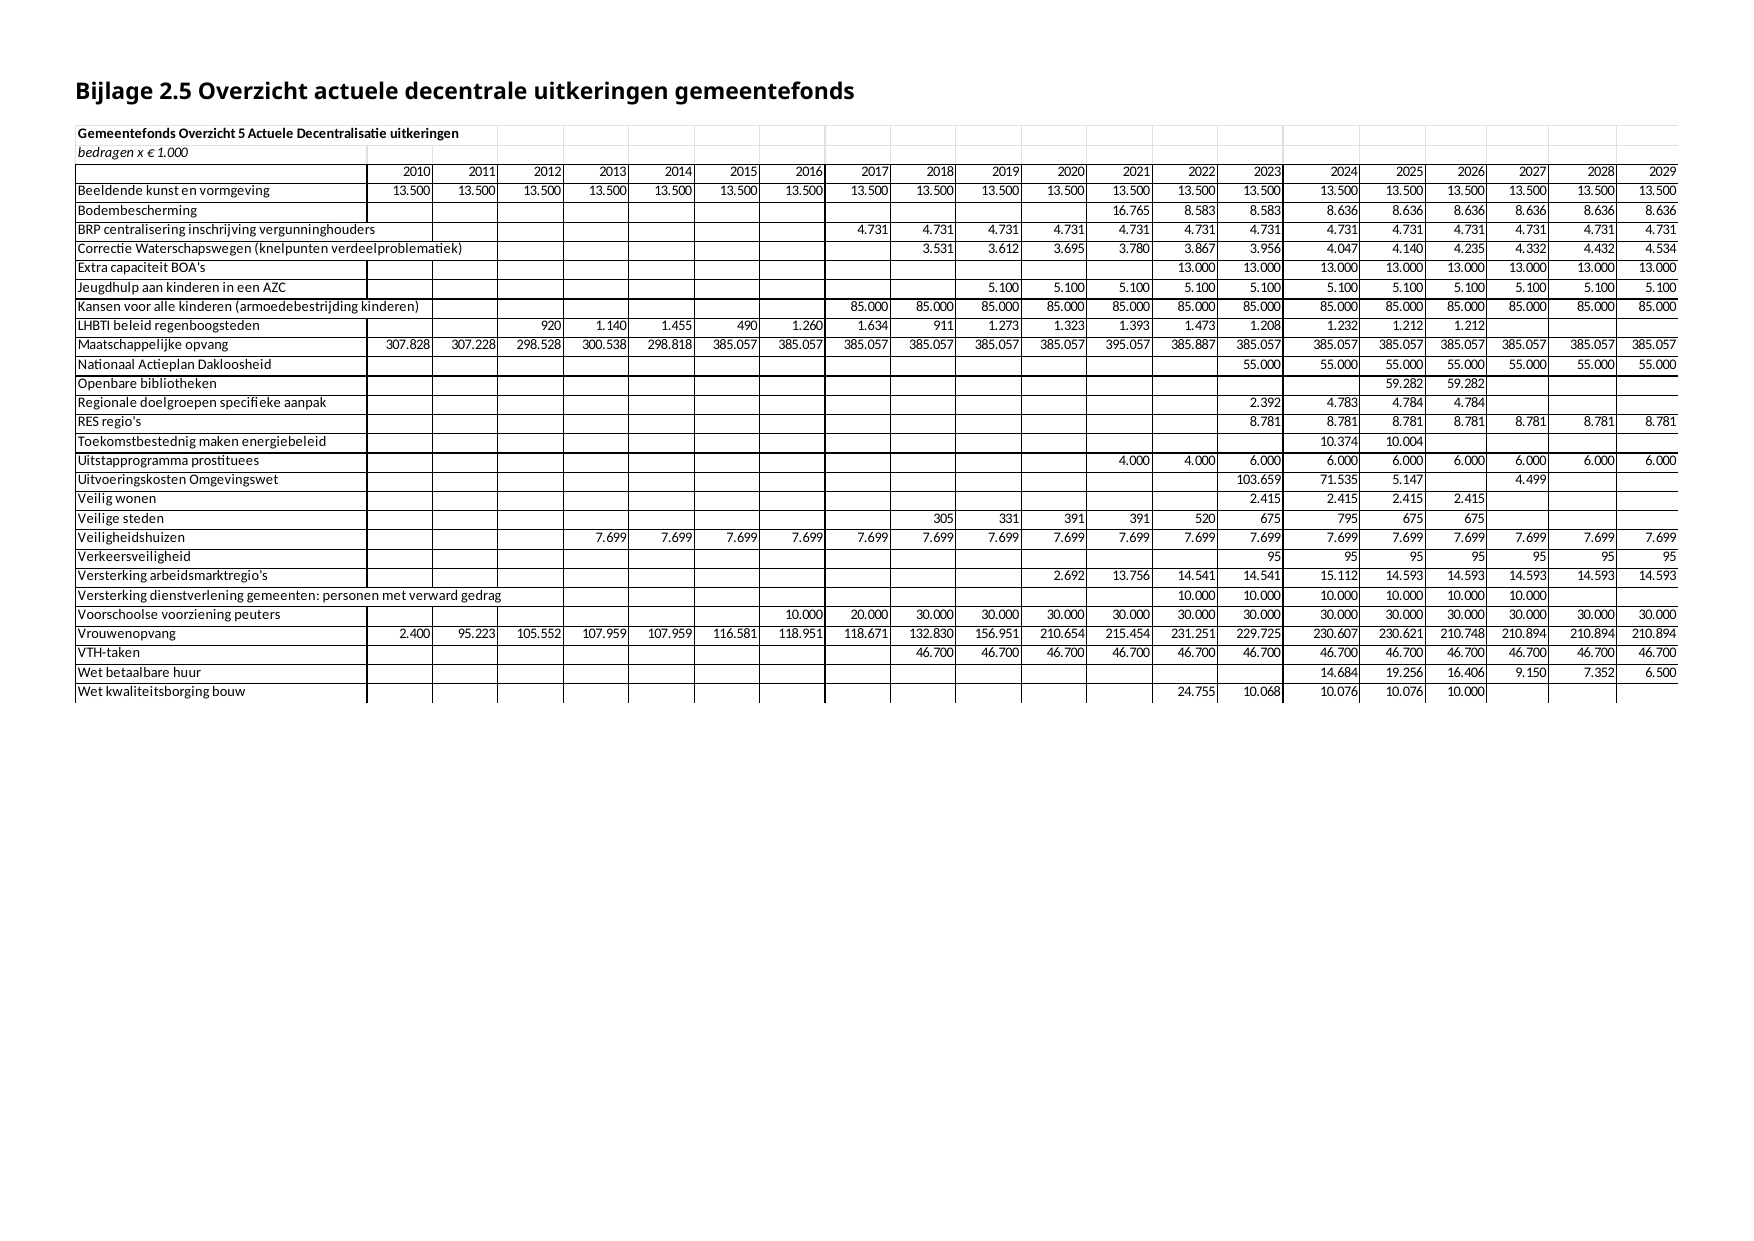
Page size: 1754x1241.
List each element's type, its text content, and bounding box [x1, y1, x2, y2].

text Bijlage 2.5 Overzicht actuele decentrale uitkeringen gemeentefonds [75, 75, 1679, 106]
